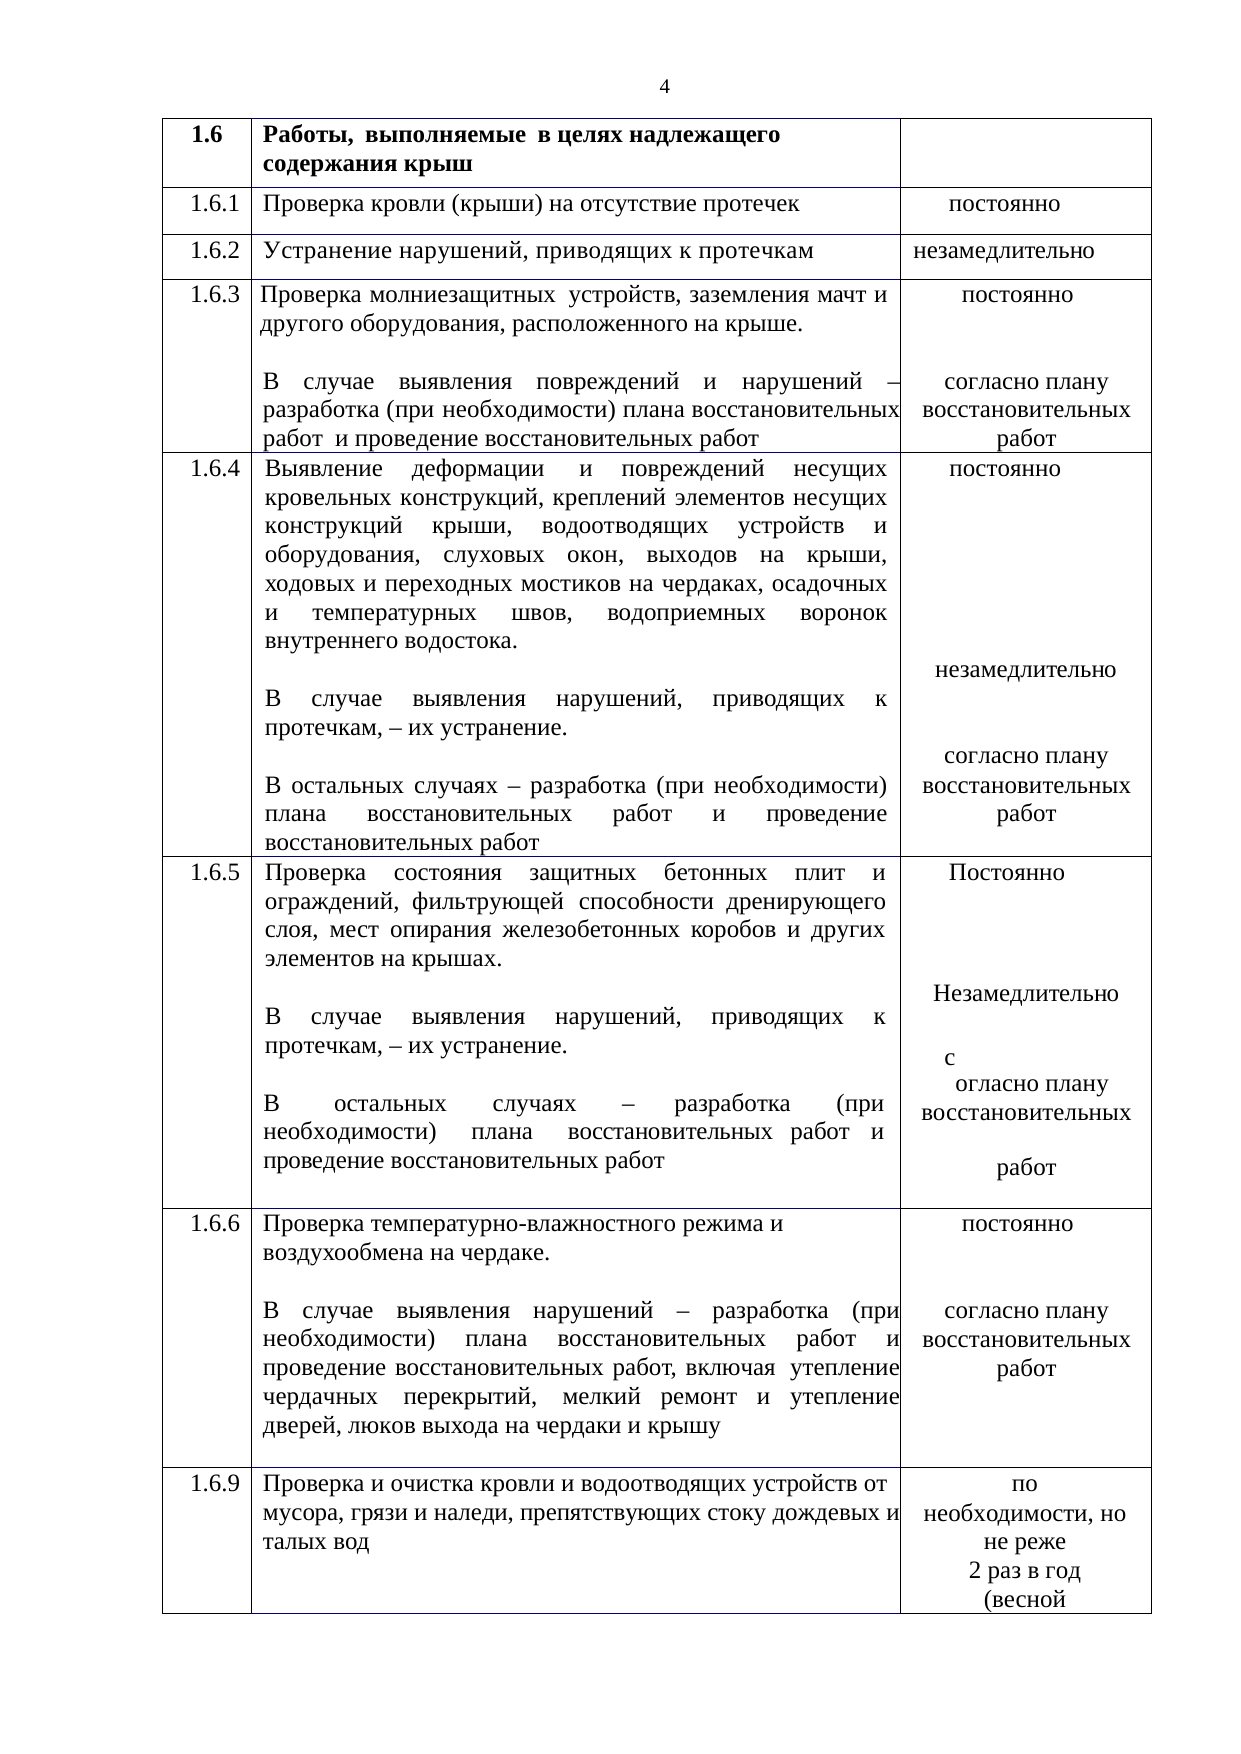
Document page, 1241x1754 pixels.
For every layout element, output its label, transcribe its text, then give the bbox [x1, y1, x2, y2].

table_cell 1.6.2 [163, 235, 251, 278]
table_cell постоянно согласно плану восстановительных работ [901, 1209, 1151, 1467]
table_cell 1.6.1 [163, 188, 251, 234]
table_cell 1.6 [163, 119, 251, 187]
table_cell Проверка молниезащитных устройств, заземления мачт и другого оборудования, расположенного на крыше. В случае выявления повреждений и нарушений – разработка (при необходимости) плана восстановительных работ и проведение восстановительных работ [252, 280, 900, 452]
table_cell 1.6.9 [163, 1468, 251, 1613]
table_cell Проверка кровли (крыши) на отсутствие протечек [252, 188, 900, 234]
table_cell незамедлительно [901, 235, 1151, 278]
table_cell постоянно [901, 188, 1151, 234]
table_cell 1.6.3 [163, 280, 251, 452]
table_cell Выявление деформации и повреждений несущих кровельных конструкций, креплений элементов несущих конструкций крыши, водоотводящих устройств и оборудования, слуховых окон, выходов на крыши, ходовых и переходных мостиков на чердаках, осадочных и температурных швов, водоприемных воронок внутреннего водостока. В случае выявления нарушений, приводящих к протечкам, – их устранение. В остальных случаях – разработка (при необходимости) плана восстановительных работ и проведение восстановительных работ [252, 453, 900, 856]
table_cell Проверка состояния защитных бетонных плит и ограждений, фильтрующей способности дренирующего слоя, мест опирания железобетонных коробов и других элементов на крышах. В случае выявления нарушений, приводящих к протечкам, – их устранение. В остальных случаях – разработка (при необходимости) плана восстановительных работ и проведение восстановительных работ [252, 857, 900, 1207]
table_cell Постоянно Незамедлительно согласно плану восстановительных работ [901, 857, 1151, 1207]
table_cell 1.6.6 [163, 1209, 251, 1467]
table_cell Устранение нарушений, приводящих к протечкам [252, 235, 900, 278]
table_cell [901, 1468, 1151, 1613]
table_cell постоянно незамедлительно согласно плану восстановительных работ [901, 453, 1151, 856]
table_cell [901, 119, 1151, 187]
table_cell 1.6.4 [163, 453, 251, 856]
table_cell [252, 1468, 900, 1613]
table_cell постоянно согласно плану восстановительных работ [901, 280, 1151, 452]
table_cell Работы, выполняемые в целях надлежащего содержания крыш [252, 119, 900, 187]
table_cell 1.6.5 [163, 857, 251, 1207]
table_cell Проверка температурно-влажностного режима и воздухообмена на чердаке. В случае выявления нарушений – разработка (при необходимости) плана восстановительных работ и проведение восстановительных работ, включая утепление чердачных перекрытий, мелкий ремонт и утепление дверей, люков выхода на чердаки и крышу [252, 1209, 900, 1467]
